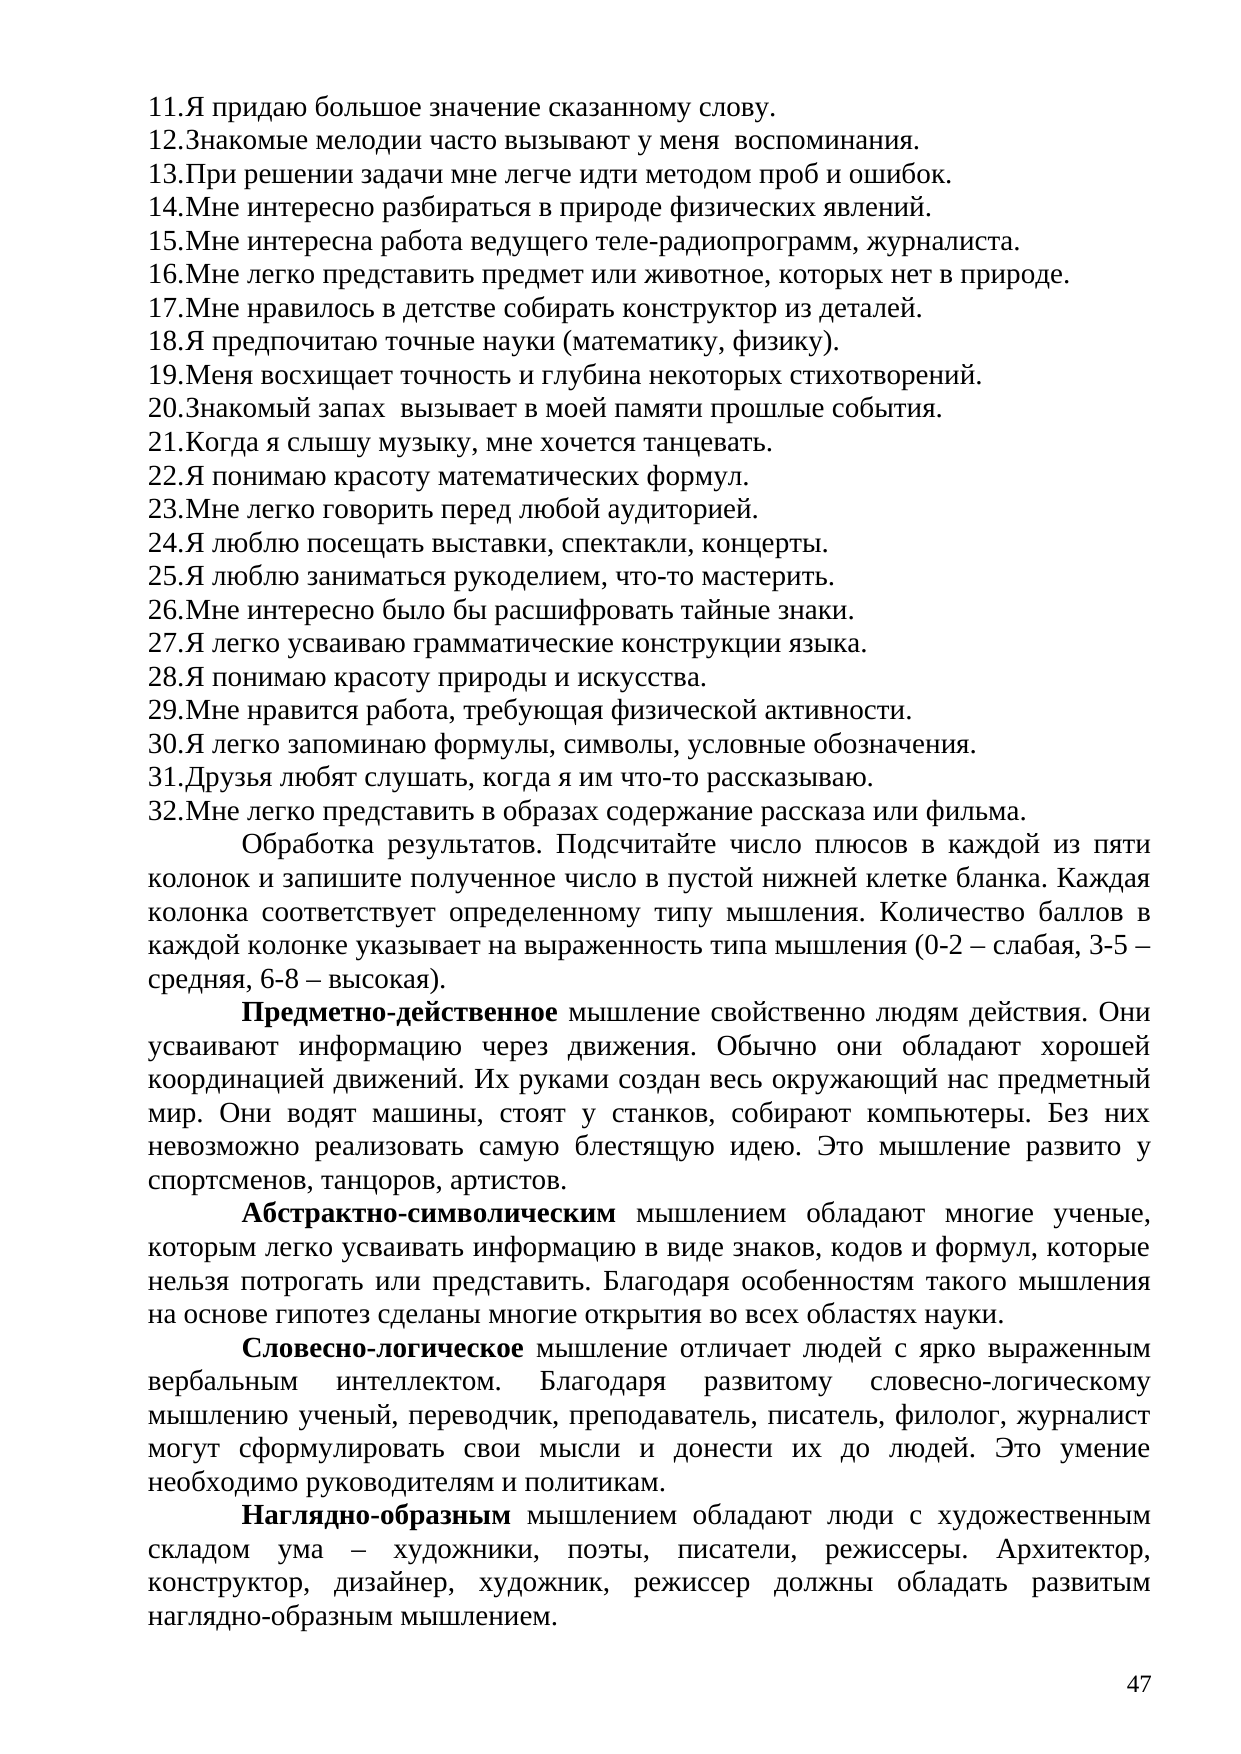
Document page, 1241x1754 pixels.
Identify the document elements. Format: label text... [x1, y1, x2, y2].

text Наглядно-образным мышлением обладают люди с художественным складом ума – художники, поэты, писатели, режиссеры. Архитектор, конструктор, дизайнер, художник, режиссер должны обладать развитым наглядно-образным мышлением. [148, 1497, 1152, 1632]
list Я понимаю красоту природы и искусства. [148, 659, 1152, 692]
text Абстрактно-символическим мышлением обладают многие ученые, которым легко усваивать информацию в виде знаков, кодов и формул, которые нельзя потрогать или представить. Благодаря особенностям такого мышления на основе гипотез сделаны многие открытия во всех областях науки. [148, 1196, 1152, 1330]
list Когда я слышу музыку, мне хочется танцевать. [148, 424, 1152, 458]
list Я легко запоминаю формулы, символы, условные обозначения. [148, 726, 1152, 759]
text Обработка результатов. Подсчитайте число плюсов в каждой из пяти колонок и запишите полученное число в пустой нижней клетке бланка. Каждая колонка соответствует определенному типу мышления. Количество баллов в каждой колонке указывает на выраженность типа мышления (0-2 – слабая, 3-5 – средняя, 6-8 – высокая). [148, 827, 1152, 994]
list Мне интересно было бы расшифровать тайные знаки. [148, 592, 1152, 625]
list Знакомый запах вызывает в моей памяти прошлые события. [148, 391, 1152, 424]
list Мне легко представить в образах содержание рассказа или фильма. [148, 793, 1152, 827]
list Я понимаю красоту математических формул. [148, 458, 1152, 491]
list Я придаю большое значение сказанному слову. [148, 89, 1152, 122]
list Меня восхищает точность и глубина некоторых стихотворений. [148, 357, 1152, 391]
list Я предпочитаю точные науки (математику, физику). [148, 323, 1152, 357]
list Я люблю посещать выставки, спектакли, концерты. [148, 525, 1152, 558]
list Мне интересно разбираться в природе физических явлений. [148, 189, 1152, 223]
list При решении задачи мне легче идти методом проб и ошибок. [148, 156, 1152, 189]
list Я легко усваиваю грамматические конструкции языка. [148, 625, 1152, 659]
list Мне нравилось в детстве собирать конструктор из деталей. [148, 290, 1152, 323]
text Предметно-действенное мышление свойственно людям действия. Они усваивают информацию через движения. Обычно они обладают хорошей координацией движений. Их руками создан весь окружающий нас предметный мир. Они водят машины, стоят у станков, собирают компьютеры. Без них невозможно реализовать самую блестящую идею. Это мышление развито у спортсменов, танцоров, артистов. [148, 994, 1152, 1196]
list Мне легко представить предмет или животное, которых нет в природе. [148, 256, 1152, 290]
list Друзья любят слушать, когда я им что-то рассказываю. [148, 759, 1152, 793]
list Мне интересна работа ведущего теле-радиопрограмм, журналиста. [148, 223, 1152, 256]
list Мне легко говорить перед любой аудиторией. [148, 491, 1152, 525]
list Я люблю заниматься рукоделием, что-то мастерить. [148, 558, 1152, 592]
text Словесно-логическое мышление отличает людей с ярко выраженным вербальным интеллектом. Благодаря развитому словесно-логическому мышлению ученый, переводчик, преподаватель, писатель, филолог, журналист могут сформулировать свои мысли и донести их до людей. Это умение необходимо руководителям и политикам. [148, 1330, 1152, 1497]
list Мне нравится работа, требующая физической активности. [148, 692, 1152, 726]
list Знакомые мелодии часто вызывают у меня воспоминания. [148, 122, 1152, 156]
